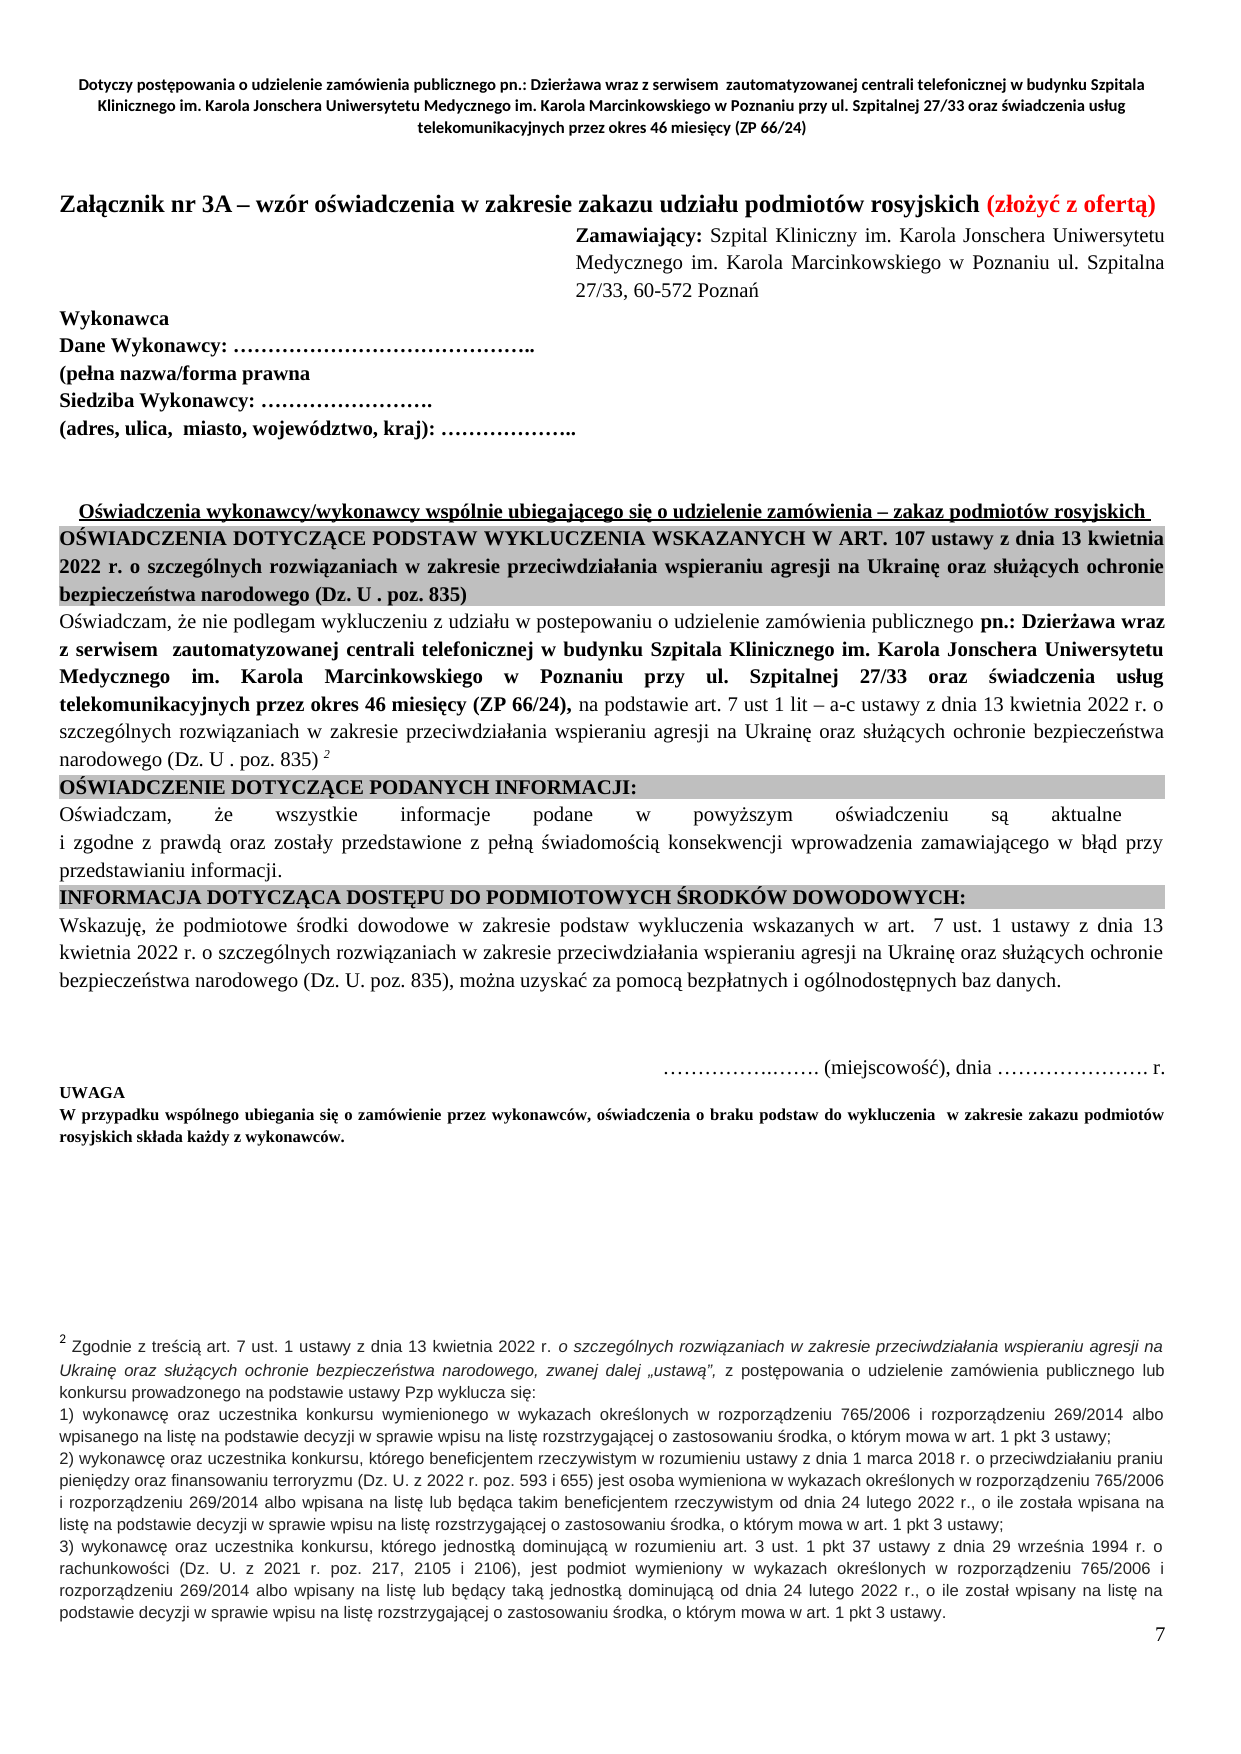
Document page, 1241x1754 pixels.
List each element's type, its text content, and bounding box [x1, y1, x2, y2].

text Oświadczenia wykonawcy/wykonawcy wspólnie ubiegającego się o udzielenie zamówienia – zakaz podmiotów rosyjskich [59, 499, 1165, 523]
text Dane Wykonawcy: …………………………………….. [59, 333, 1165, 357]
text UWAGA [59, 1083, 1165, 1102]
text Wskazuję, że podmiotowe środki dowodowe w zakresie podstaw wykluczenia wskazanych w art. 7 ust. 1 ustawy z dnia 13 kwietnia 2022 r. o szczególnych rozwiązaniach w zakresie przeciwdziałania wspieraniu agresji na Ukrainę oraz służących ochronie bezpieczeństwa narodowego (Dz. U. poz. 835), można uzyskać za pomocą bezpłatnych i ogólnodostępnych baz danych. [59, 913, 1165, 992]
text Oświadczam, że nie podlegam wykluczeniu z udziału w postepowaniu o udzielenie zamówienia publicznego pn.: Dzierżawa wraz z serwisem zautomatyzowanej centrali telefonicznej w budynku Szpitala Klinicznego im. Karola Jonschera Uniwersytetu Medycznego im. Karola Marcinkowskiego w Poznaniu przy ul. Szpitalnej 27/33 oraz świadczenia usług telekomunikacyjnych przez okres 46 miesięcy (ZP 66/24), na podstawie art. 7 ust 1 lit – a-c ustawy z dnia 13 kwietnia 2022 r. o szczególnych rozwiązaniach w zakresie przeciwdziałania wspieraniu agresji na Ukrainę oraz służących ochronie bezpieczeństwa narodowego (Dz. U . poz. 835) [59, 609, 1165, 771]
text …………….……. (miejscowość), dnia …………………. r. [59, 1055, 1165, 1079]
text Siedziba Wykonawcy: ……………………. [59, 388, 1165, 412]
text W przypadku wspólnego ubiegania się o zamówienie przez wykonawców, oświadczenia o braku podstaw do wykluczenia w zakresie zakazu podmiotów rosyjskich składa każdy z wykonawców. [59, 1105, 1165, 1146]
text Wykonawca [59, 305, 1165, 329]
text INFORMACJA DOTYCZĄCA DOSTĘPU DO PODMIOTOWYCH ŚRODKÓW DOWODOWYCH: [59, 885, 1165, 909]
text (adres, ulica, miasto, województwo, kraj): ……………….. [59, 416, 1165, 440]
text (pełna nazwa/forma prawna [59, 361, 1165, 385]
text Oświadczam, że wszystkie informacje podane w powyższym oświadczeniu są aktualne i zgodne z prawdą oraz zostały przedstawione z pełną świadomością konsekwencji wprowadzenia zamawiającego w błąd przy przedstawianiu informacji. [59, 802, 1165, 882]
text OŚWIADCZENIA DOTYCZĄCE PODSTAW WYKLUCZENIA WSKAZANYCH W ART. 107 ustawy z dnia 13 kwietnia 2022 r. o szczególnych rozwiązaniach w zakresie przeciwdziałania wspieraniu agresji na Ukrainę oraz służących ochronie bezpieczeństwa narodowego (Dz. U . poz. 835) [59, 526, 1165, 606]
text Zamawiający: Szpital Kliniczny im. Karola Jonschera Uniwersytetu Medycznego im. Karola Marcinkowskiego w Poznaniu ul. Szpitalna 27/33, 60-572 Poznań [575, 223, 1165, 302]
text OŚWIADCZENIE DOTYCZĄCE PODANYCH INFORMACJI: [59, 775, 1165, 799]
text Załącznik nr 3A – wzór oświadczenia w zakresie zakazu udziału podmiotów rosyjskich (złożyć z ofertą) [59, 189, 1165, 218]
